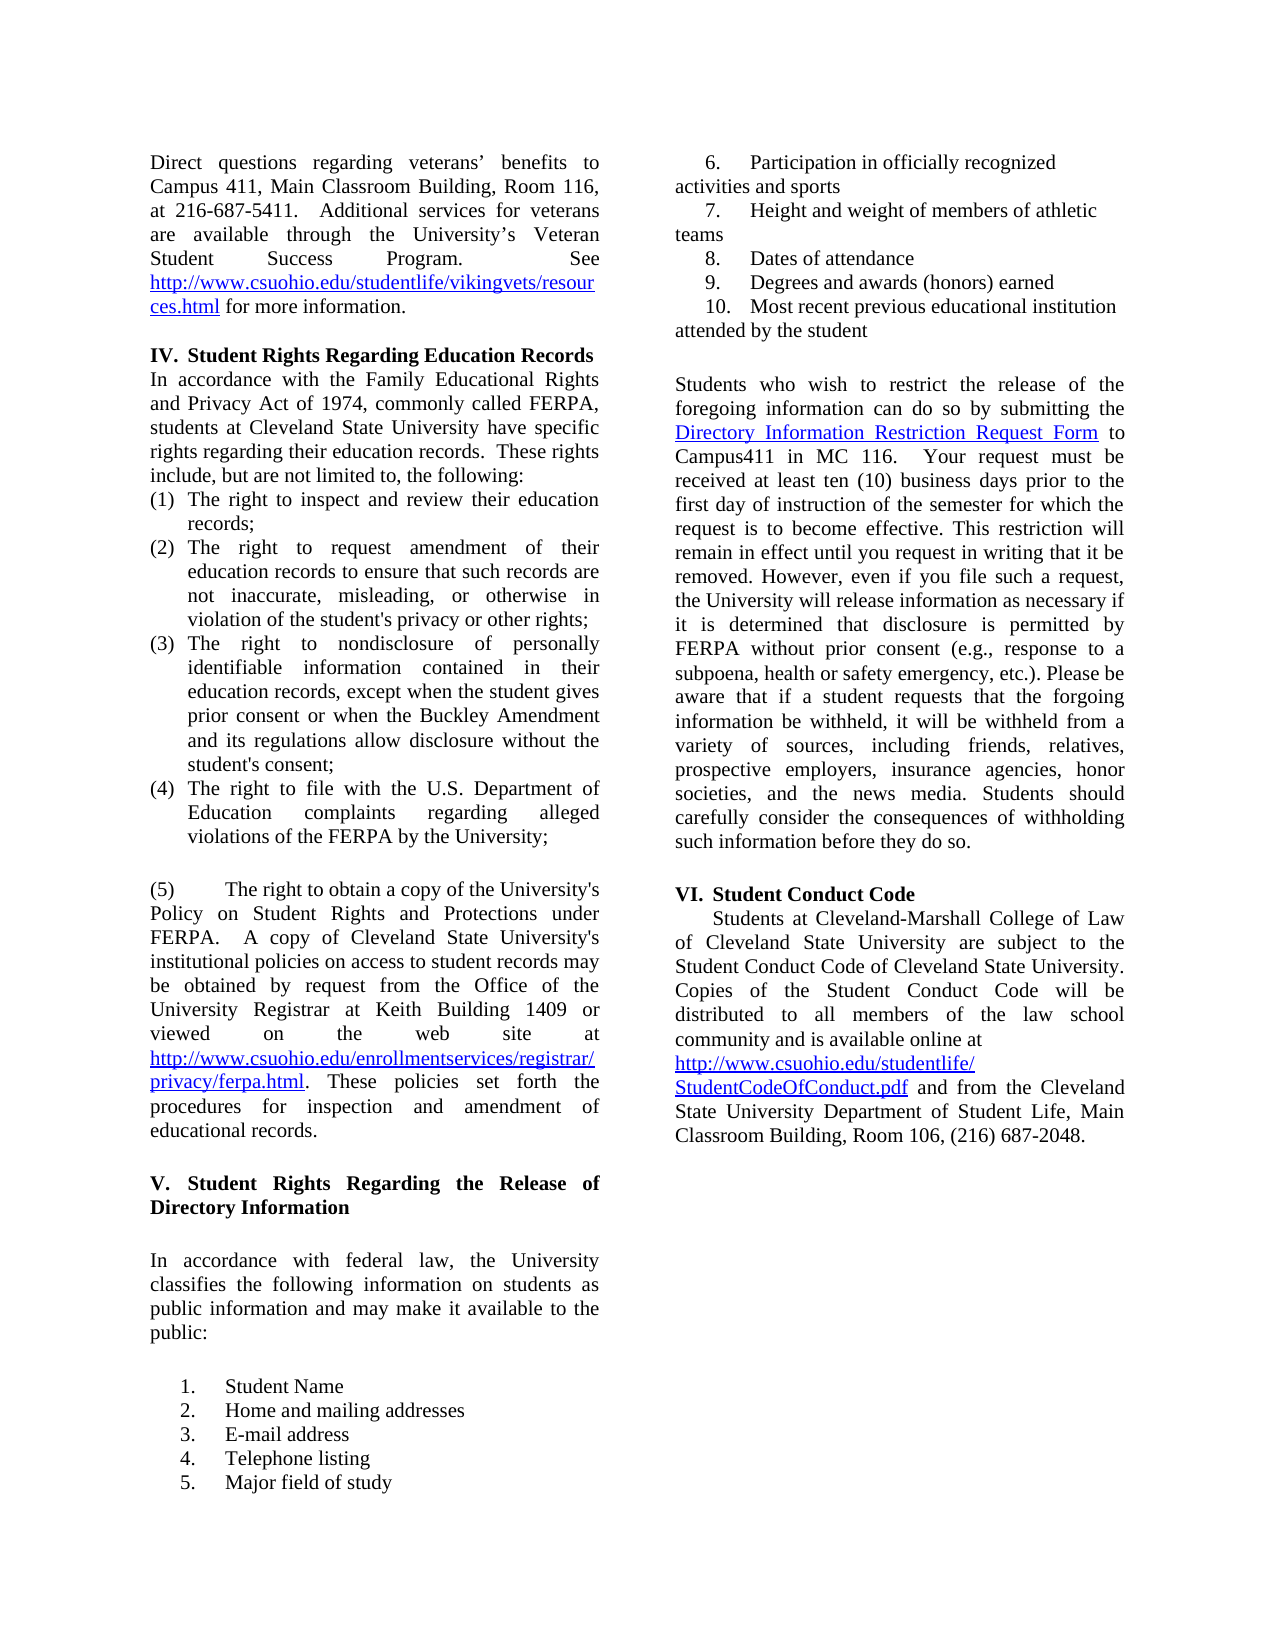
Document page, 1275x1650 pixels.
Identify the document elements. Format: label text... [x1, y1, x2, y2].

text IV. Student Rights Regarding Education Records [150, 342, 600, 367]
list Dates of attendance [675, 246, 1125, 270]
text VI. Student Conduct Code [675, 882, 1125, 906]
text In accordance with the Family Educational Rights and Privacy Act of 1974, commonly called FERPA, students at have specific rights regarding their education records. These rights include, but are not limited to, the following: [150, 367, 600, 487]
list Home and mailing addresses [150, 1398, 600, 1422]
text (3) The right to nondisclosure of personally identifiable information contained in their education records, except when the student gives prior consent or when the Buckley Amendment and its regulations allow disclosure without the student's consent; [150, 631, 600, 776]
text V. Student Rights Regarding the Release of Directory Information [150, 1171, 600, 1219]
text Students at Cleveland-Marshall College of Law of are subject to the Student Conduct Code of Cleveland State University. Copies of the Student Conduct Code will be distributed to all members of the law school community and is available online at [675, 906, 1125, 1051]
list Student Name [150, 1373, 600, 1398]
list Degrees and awards (honors) earned [675, 270, 1125, 294]
text http://www.csuohio.edu/studentlife/StudentCodeOfConduct.pdf and from the Cleveland State University Department of Student Life, Main Classroom Building, Room 106, (216) 687-2048. [675, 1051, 1125, 1147]
list Telephone listing [150, 1446, 600, 1470]
text In accordance with federal law, the University classifies the following information on students as public information and may make it available to the public: [150, 1248, 600, 1344]
text (5) The right to obtain a copy of the University's Policy on Student Rights and Protections under FERPA. A copy of Cleveland State University's institutional policies on access to student records may be obtained by request from the Office of the University Registrar at Keith Building 1409 or viewed on the web site at http://www.csuohio.edu/enrollmentservices/registrar/privacy/ferpa.html. These policies set forth the procedures for inspection and amendment of educational records. [150, 877, 600, 1142]
text Direct questions regarding veterans’ benefits to Campus 411, Main Classroom Building, Room 116, at 216-687-5411. Additional services for veterans are available through the University’s Veteran Student Success Program. See http://www.csuohio.edu/studentlife/vikingvets/resources.html for more information. [150, 150, 600, 318]
list Most recent previous educational institution attended by the student [675, 294, 1125, 342]
text (2) The right to request amendment of their education records to ensure that such records are not inaccurate, misleading, or otherwise in violation of the student's privacy or other rights; [150, 535, 600, 631]
text (1) The right to inspect and review their education records; [150, 487, 600, 535]
list E-mail address [150, 1422, 600, 1446]
list Height and weight of members of athletic teams [675, 198, 1125, 246]
list Participation in officially recognized activities and sports [675, 150, 1125, 198]
text (4) The right to file with the U.S. Department of Education complaints regarding alleged violations of the FERPA by the University; [150, 776, 600, 848]
list Major field of study [150, 1470, 600, 1494]
text Students who wish to restrict the release of the foregoing information can do so by submitting the Directory Information Restriction Request Form to Campus411 in MC 116. Your request must be received at least ten (10) business days prior to the first day of instruction of the semester for which the request is to become effective. This restriction will remain in effect until you request in writing that it be removed. However, even if you file such a request, the University will release information as necessary if it is determined that disclosure is permitted by FERPA without prior consent (e.g., response to a subpoena, health or safety emergency, etc.). Please be aware that if a student requests that the forgoing information be withheld, it will be withheld from a variety of sources, including friends, relatives, prospective employers, insurance agencies, honor societies, and the news media. Students should carefully consider the consequences of withholding such information before they do so. [675, 372, 1125, 853]
